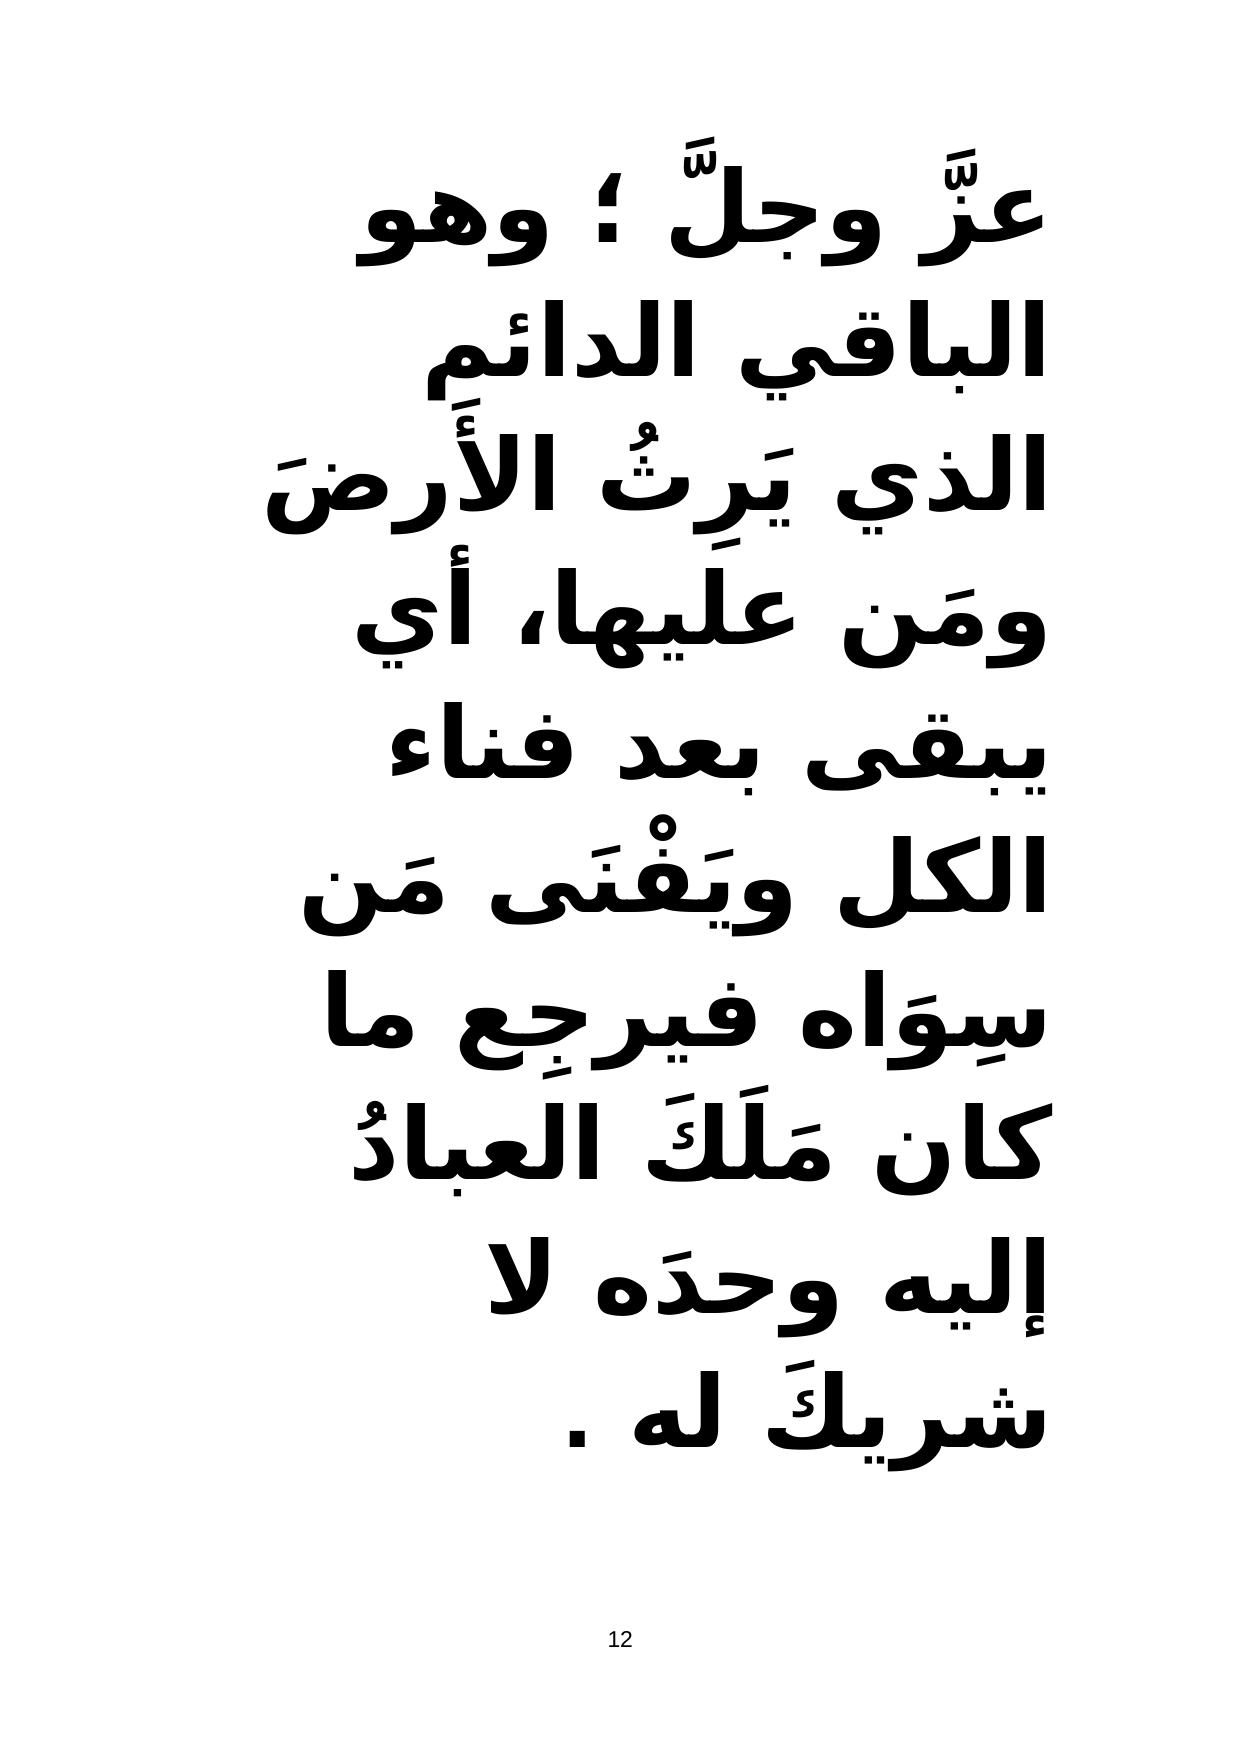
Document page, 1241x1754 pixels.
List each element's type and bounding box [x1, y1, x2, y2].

text [187, 150, 1053, 1471]
